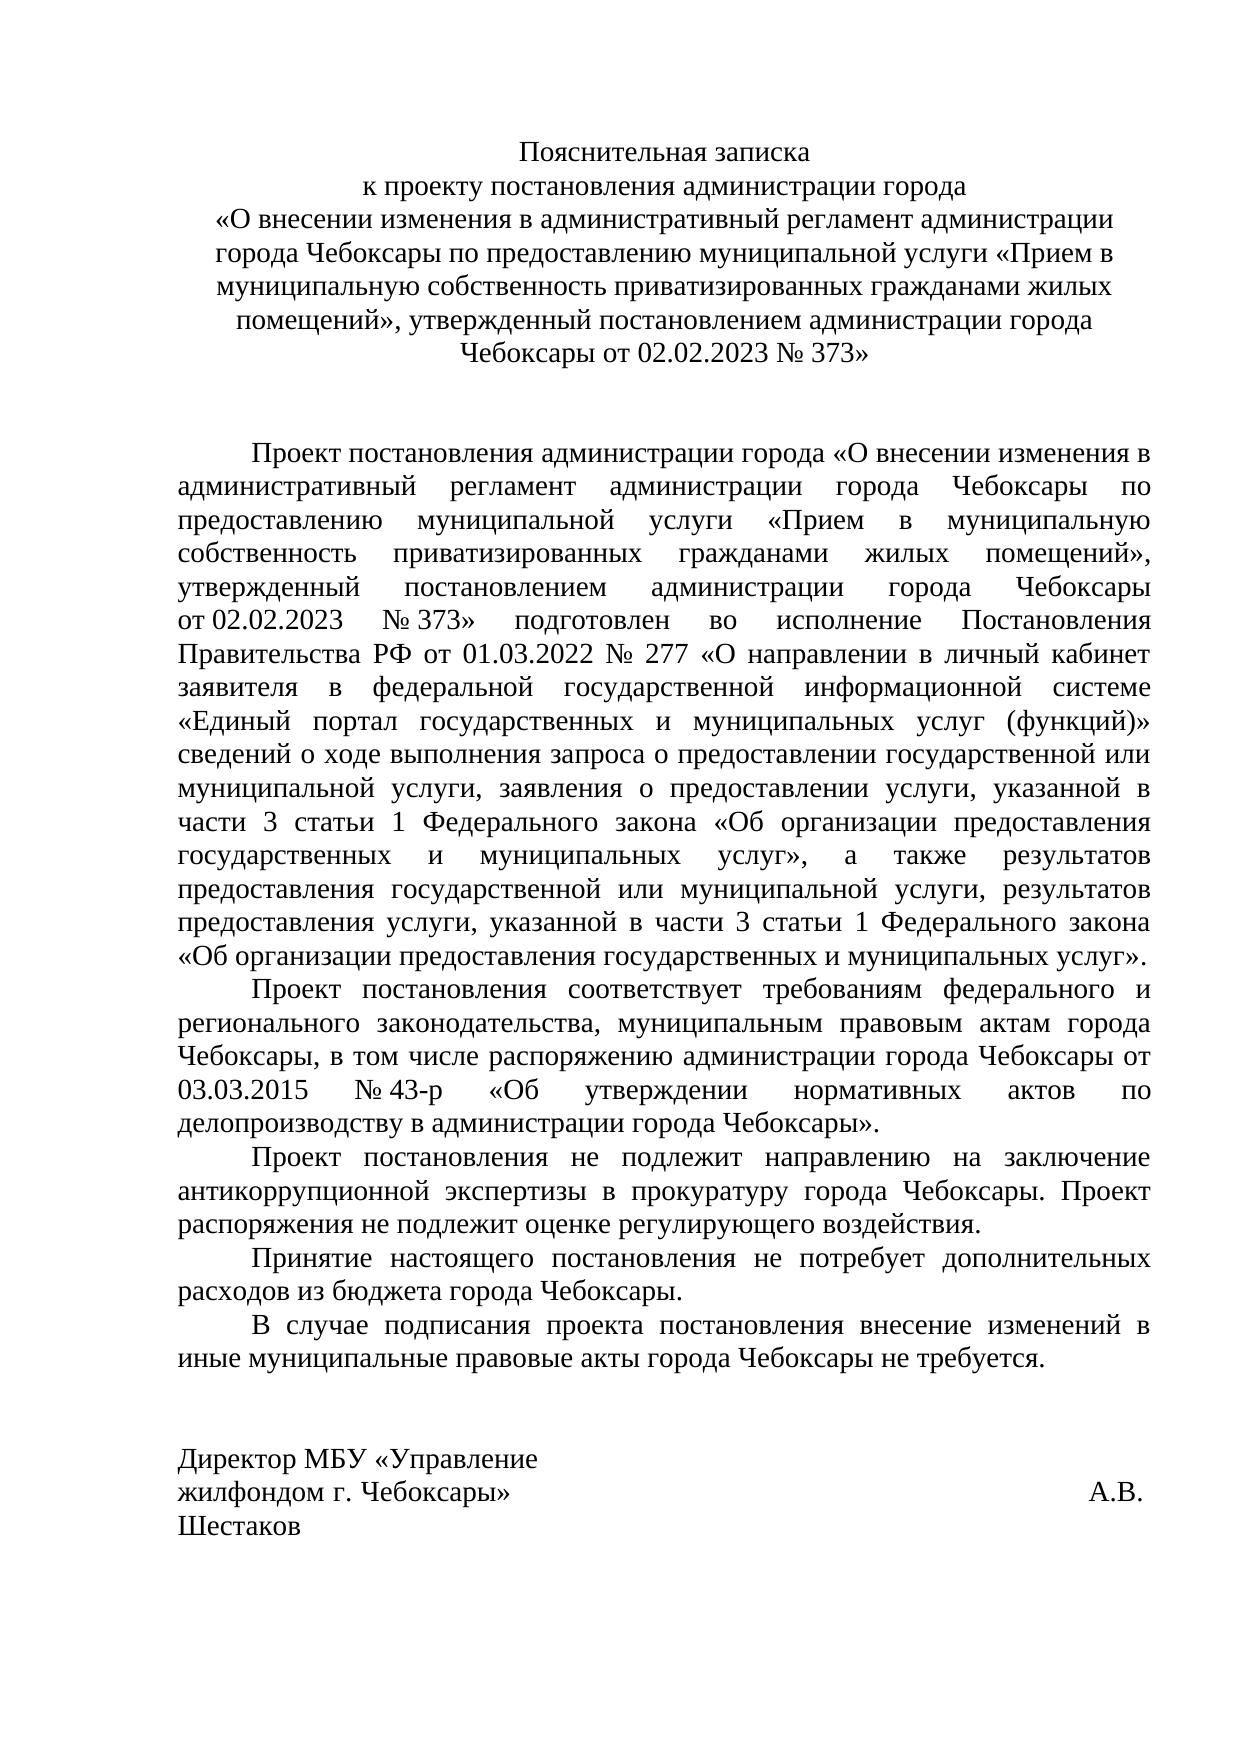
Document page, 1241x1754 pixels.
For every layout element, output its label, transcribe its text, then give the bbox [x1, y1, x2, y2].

text жилфондом г. Чебоксары» А.В. Шестаков [177, 1474, 1152, 1542]
text В случае подписания проекта постановления внесение изменений в иные муниципальные правовые акты города Чебоксары не требуется. [177, 1307, 1152, 1374]
text к проекту постановления администрации города [177, 168, 1152, 201]
text Пояснительная записка [177, 136, 1152, 168]
text Проект постановления соответствует требованиям федерального и регионального законодательства, муниципальным правовым актам города Чебоксары, в том числе распоряжению администрации города Чебоксары от 03.03.2015 № 43-р «Об утверждении нормативных актов по делопроизводству в администрации города Чебоксары». [177, 971, 1152, 1139]
text «О внесении изменения в административный регламент администрации города Чебоксары по предоставлению муниципальной услуги «Прием в муниципальную собственность приватизированных гражданами жилых помещений», утвержденный постановлением администрации города Чебоксары от 02.02.2023 № 373» [177, 201, 1152, 369]
text Проект постановления администрации города «О внесении изменения в административный регламент администрации города Чебоксары по предоставлению муниципальной услуги «Прием в муниципальную собственность приватизированных гражданами жилых помещений», утвержденный постановлением администрации города Чебоксары от 02.02.2023 № 373» подготовлен во исполнение Постановления Правительства РФ от 01.03.2022 № 277 «О направлении в личный кабинет заявителя в федеральной государственной информационной системе «Единый портал государственных и муниципальных услуг (функций)» сведений о ходе выполнения запроса о предоставлении государственной или муниципальной услуги, заявления о предоставлении услуги, указанной в части 3 статьи 1 Федерального закона «Об организации предоставления государственных и муниципальных услуг», а также результатов предоставления государственной или муниципальной услуги, результатов предоставления услуги, указанной в части 3 статьи 1 Федерального закона «Об организации предоставления государственных и муниципальных услуг». [177, 435, 1152, 971]
text Принятие настоящего постановления не потребует дополнительных расходов из бюджета города Чебоксары. [177, 1240, 1152, 1307]
text Проект постановления не подлежит направлению на заключение антикоррупционной экспертизы в прокуратуру города Чебоксары. Проект распоряжения не подлежит оценке регулирующего воздействия. [177, 1139, 1152, 1240]
text Директор МБУ «Управление [177, 1441, 1152, 1474]
